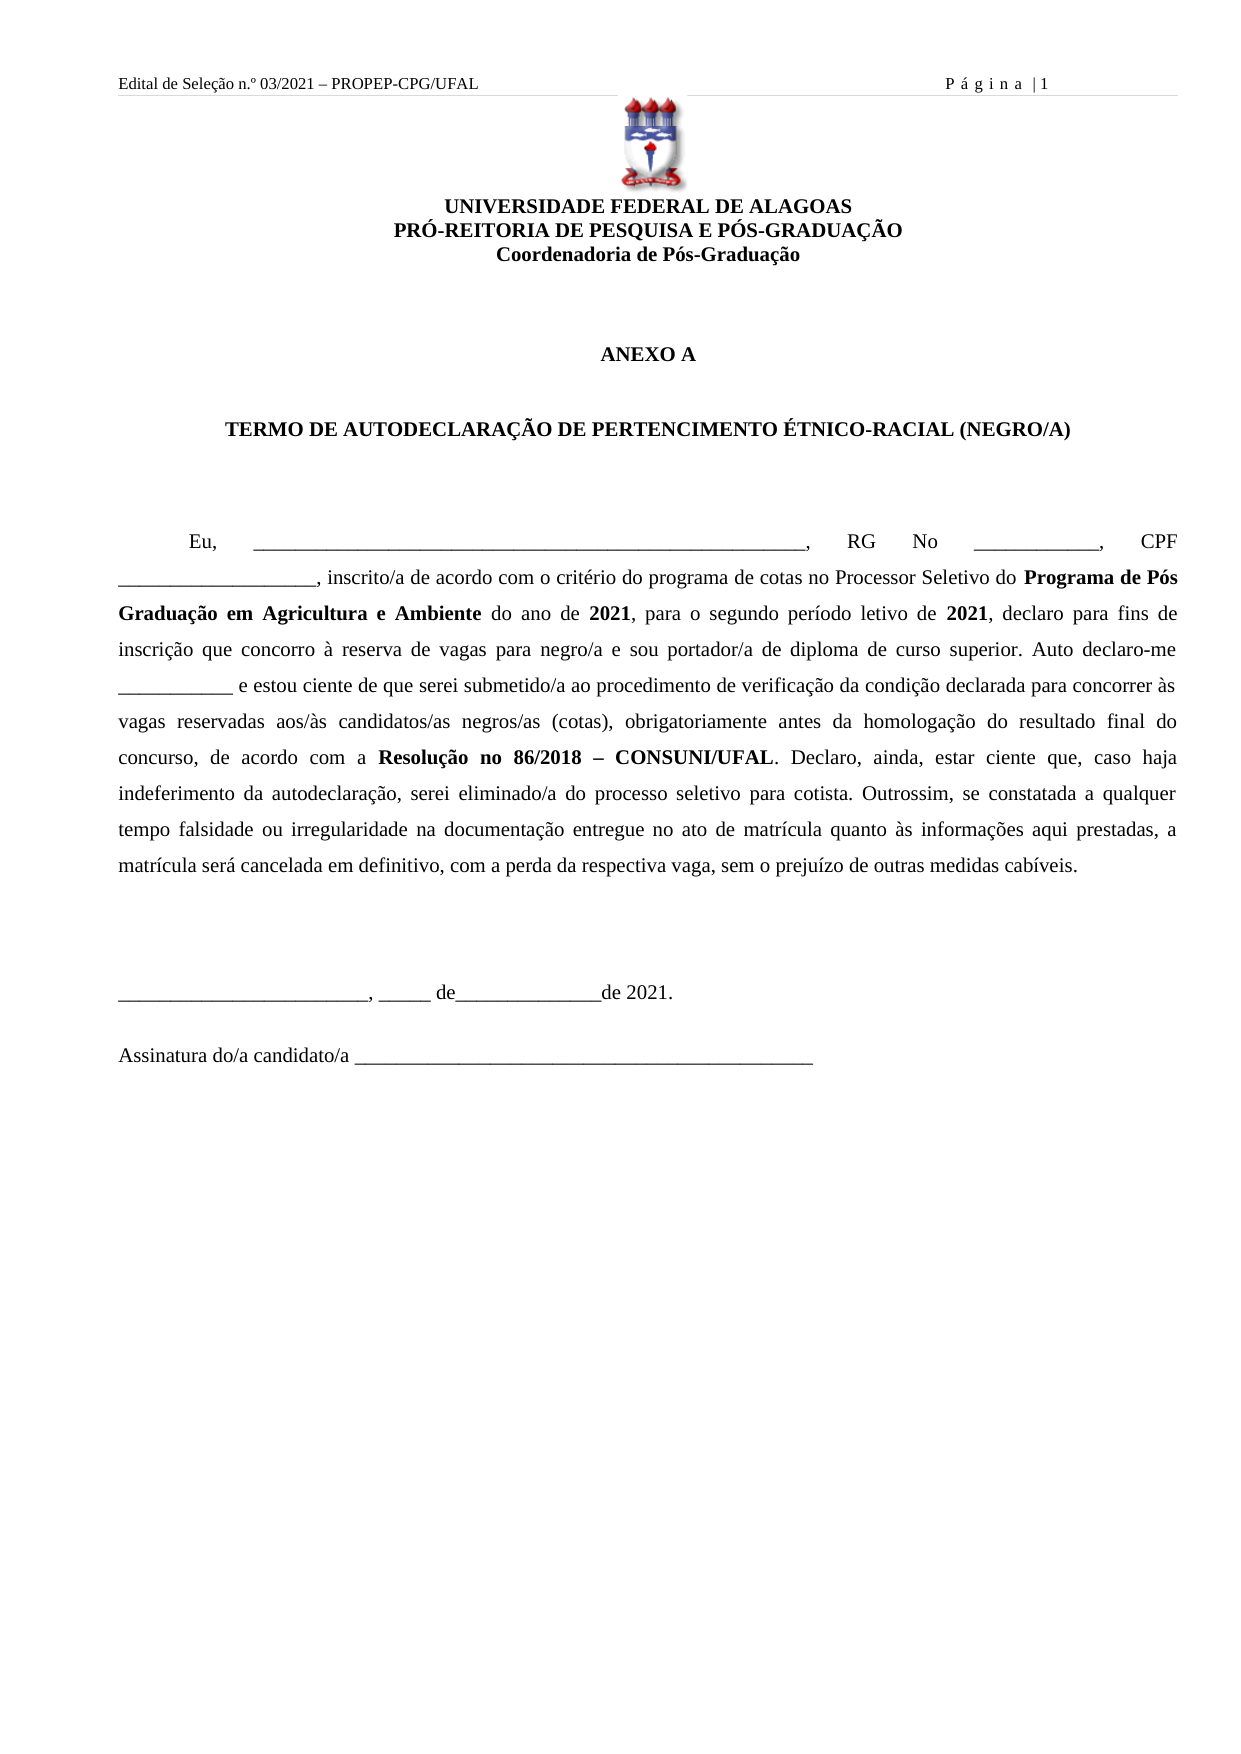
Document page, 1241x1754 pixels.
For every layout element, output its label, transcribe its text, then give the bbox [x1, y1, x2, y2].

text PRÓ-REITORIA DE PESQUISA E PÓS-GRADUAÇÃO [118, 218, 1178, 242]
text Assinatura do/a candidato/a ____________________________________________ [118, 1043, 1178, 1067]
text UNIVERSIDADE FEDERAL DE ALAGOAS [118, 194, 1178, 218]
text ANEXO A [118, 342, 1178, 366]
text Eu, _____________________________________________________, RG No ____________, CPF ___________________, inscrito/a de acordo com o critério do programa de cotas no Processor Seletivo do Programa de Pós Graduação em Agricultura e Ambiente do ano de 2021, para o segundo período letivo de 2021, declaro para fins de inscrição que concorro à reserva de vagas para negro/a e sou portador/a de diploma de curso superior. Auto declaro-me ___________ e estou ciente de que serei submetido/a ao procedimento de verificação da condição declarada para concorrer às vagas reservadas aos/às candidatos/as negros/as (cotas), obrigatoriamente antes da homologação do resultado final do concurso, de acordo com a Resolução no 86/2018 – CONSUNI/UFAL. Declaro, ainda, estar ciente que, caso haja indeferimento da autodeclaração, serei eliminado/a do processo seletivo para cotista. Outrossim, se constatada a qualquer tempo falsidade ou irregularidade na documentação entregue no ato de matrícula quanto às informações aqui prestadas, a matrícula será cancelada em definitivo, com a perda da respectiva vaga, sem o prejuízo de outras medidas cabíveis. [118, 529, 1178, 877]
text ________________________, _____ de______________de 2021. [118, 980, 1178, 1004]
text TERMO DE AUTODECLARAÇÃO DE PERTENCIMENTO ÉTNICO-RACIAL (NEGRO/A) [118, 417, 1178, 441]
text Coordenadoria de Pós-Graduação [118, 242, 1178, 266]
